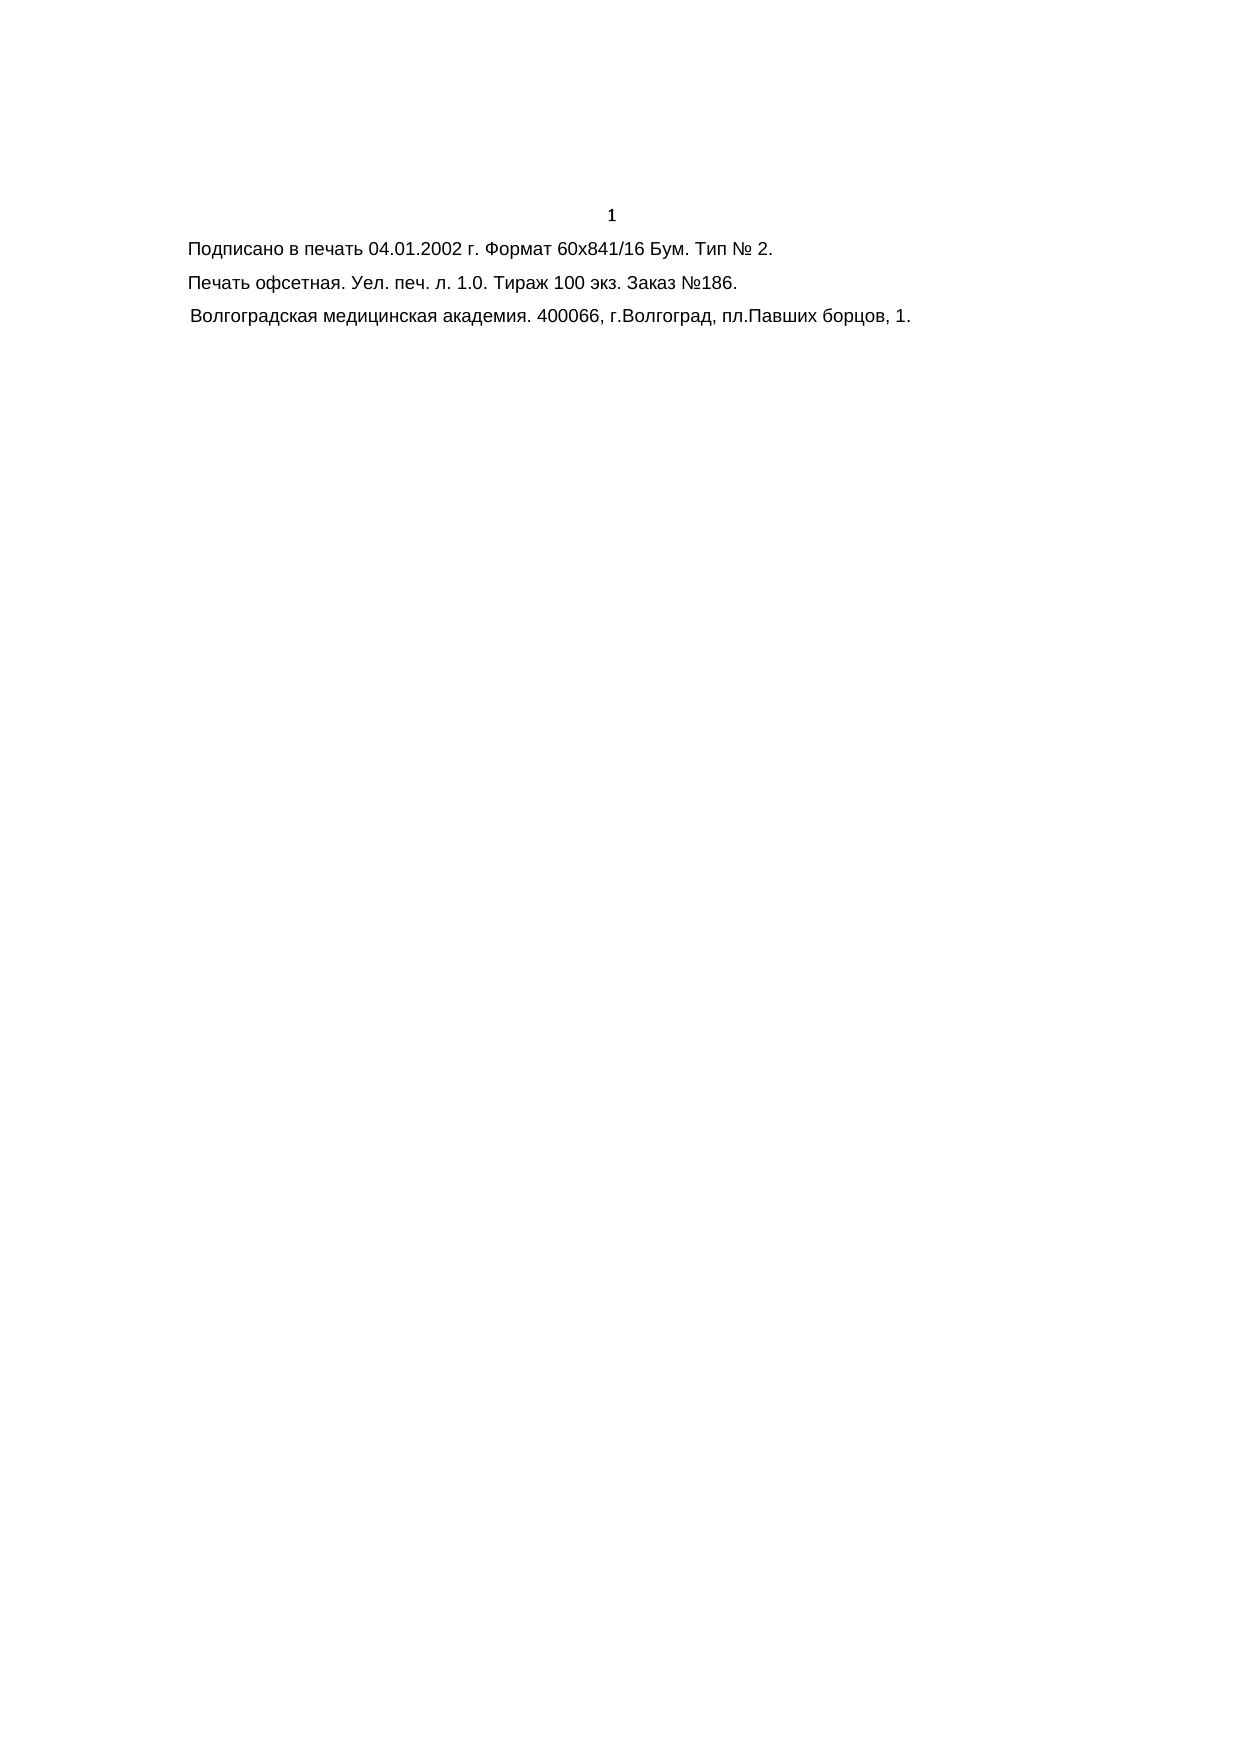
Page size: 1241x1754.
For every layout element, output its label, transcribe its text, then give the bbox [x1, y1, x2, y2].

text Подписано в печать 04.01.2002 г. Формат 60x841/16 Бум. Тип № 2. Печать офсетная. Уел. печ. л. 1.0. Тираж 100 экз. Заказ №186. [188, 228, 827, 296]
text Волгоградская медицинская академия. 400066, г.Волгоград, пл.Павших борцов, 1. [190, 296, 1027, 329]
